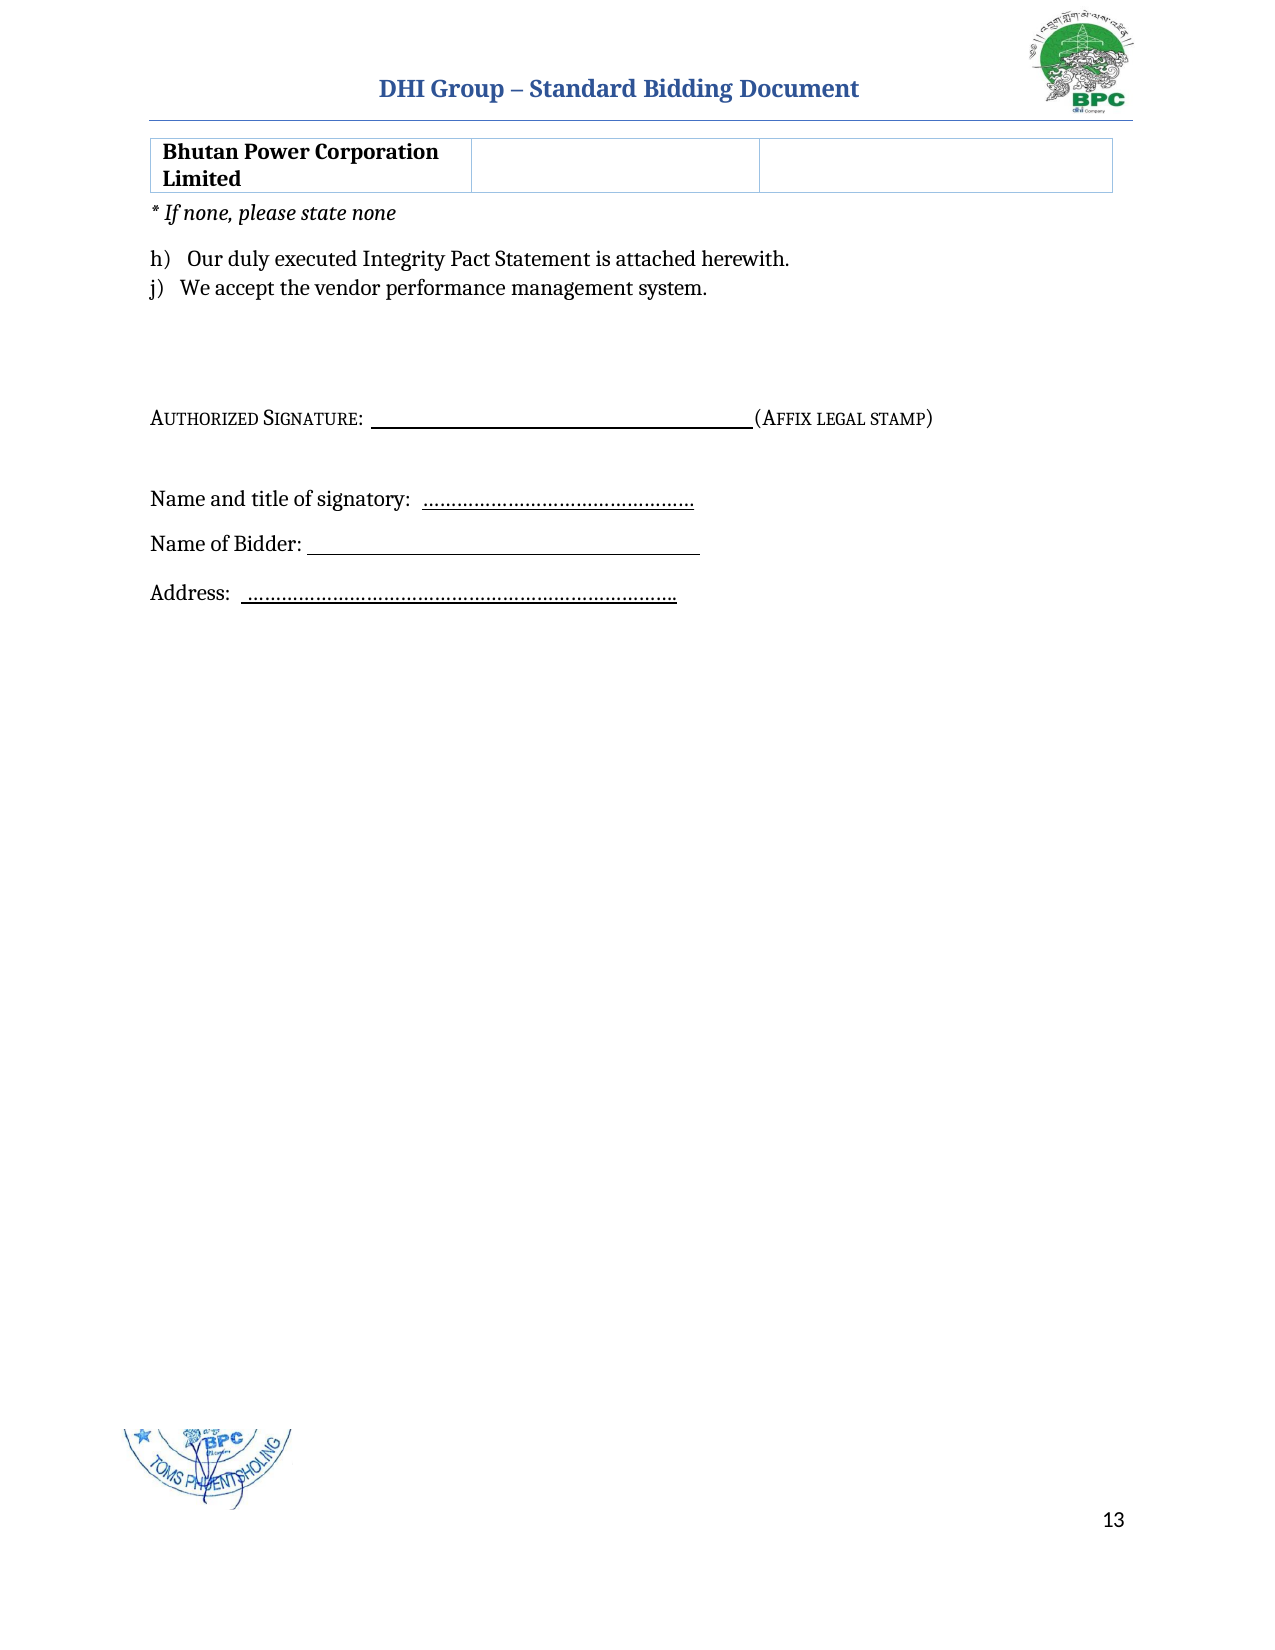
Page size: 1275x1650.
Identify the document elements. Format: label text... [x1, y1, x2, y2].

table_cell Bhutan Power Corporation Limited [151, 139, 471, 192]
text Name and title of signatory: ………………………………………… [150, 475, 1244, 515]
text * If none, please state none [150, 193, 1244, 227]
text Name of Bidder: [150, 515, 1244, 561]
list Our duly executed Integrity Pact Statement is attached herewith. [150, 246, 1244, 272]
table_cell [472, 139, 759, 192]
text j) We accept the vendor performance management system. [150, 274, 1244, 301]
text Authorized Signature: (Affix legal stamp) [150, 405, 1244, 431]
table_cell [760, 139, 1112, 192]
picture [1028, 6, 1135, 114]
picture [120, 1429, 293, 1510]
text Address: …………………………………………………………………. [150, 561, 1244, 610]
